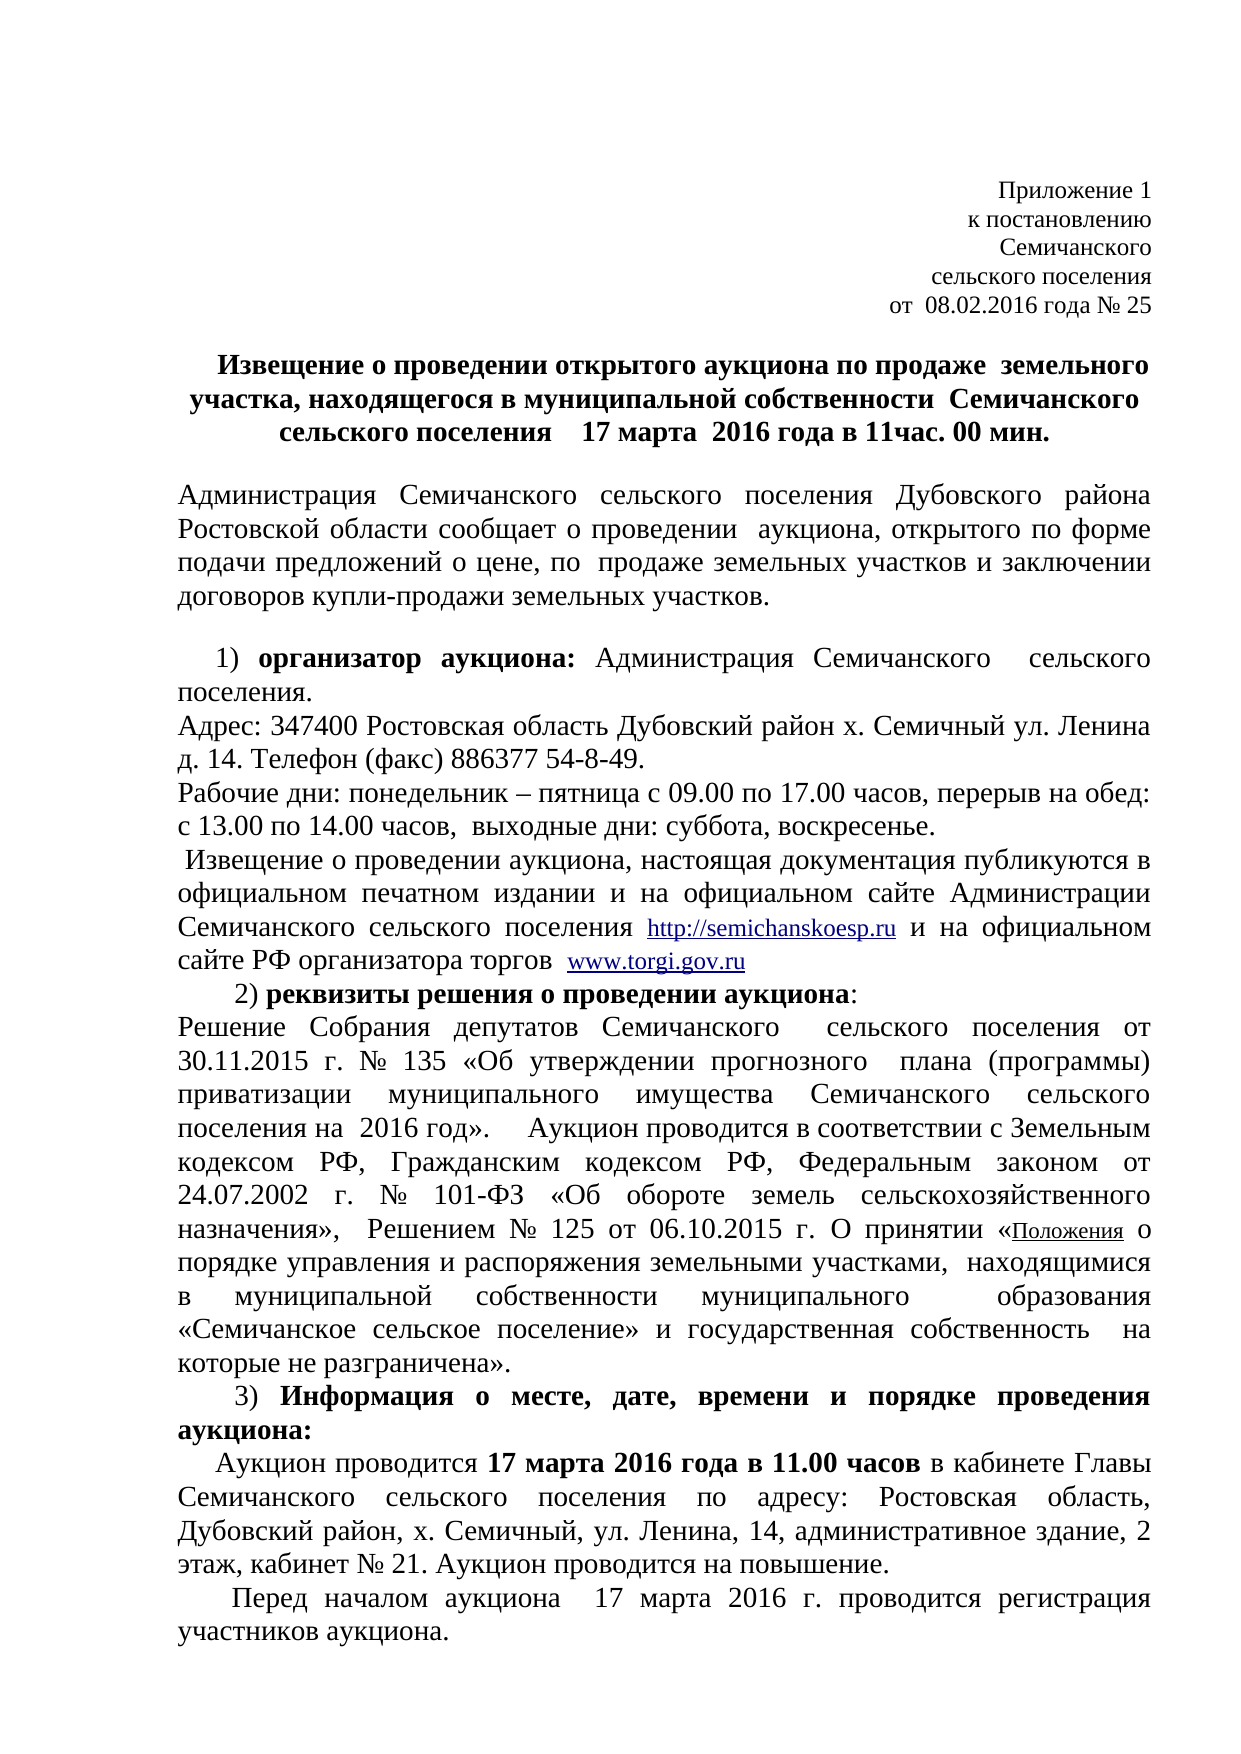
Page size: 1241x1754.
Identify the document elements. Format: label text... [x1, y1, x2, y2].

text Решение Собрания депутатов Семичанского сельского поселения от 30.11.2015 г. № 135 «Об утверждении прогнозного плана (программы) приватизации муниципального имущества Семичанского сельского поселения на 2016 год». Аукцион проводится в соответствии с Земельным кодексом РФ, Гражданским кодексом РФ, Федеральным законом от 24.07.2002 г. № 101-ФЗ «Об обороте земель сельскохозяйственного назначения», Решением № 125 от 06.10.2015 г. О принятии «Положения о порядке управления и распоряжения земельными участками, находящимися в муниципальной собственности муниципального образования «Семичанское сельское поселение» и государственная собственность на которые не разграничена». [177, 1009, 1152, 1378]
text 2) реквизиты решения о проведении аукциона: [177, 976, 1152, 1009]
text Адрес: 347400 Ростовская область Дубовский район х. Семичный ул. Ленина д. 14. Телефон (факс) 886377 54-8-49. [177, 708, 1152, 775]
text 1) организатор аукциона: Администрация Семичанского сельского поселения. [177, 641, 1152, 708]
text Рабочие дни: понедельник – пятница с 09.00 по 17.00 часов, перерыв на обед: с 13.00 по 14.00 часов, выходные дни: суббота, воскресенье. [177, 775, 1152, 842]
text Администрация Семичанского сельского поселения Дубовского района Ростовской области сообщает о проведении аукциона, открытого по форме подачи предложений о цене, по продаже земельных участков и заключении договоров купли-продажи земельных участков. [177, 477, 1152, 611]
text 3) Информация о месте, дате, времени и порядке проведения аукциона: [177, 1378, 1152, 1446]
text Извещение о проведении аукциона, настоящая документация публикуются в официальном печатном издании и на официальном сайте Администрации Семичанского сельского поселения http://semichanskoesp.ru и на официальном сайте РФ организатора торгов www.torgi.gov.ru [177, 842, 1152, 976]
text Извещение о проведении открытого аукциона по продаже земельного участка, находящегося в муниципальной собственности Семичанского сельского поселения 17 марта 2016 года в 11час. 00 мин. [177, 347, 1152, 448]
text к постановлению [177, 204, 1152, 232]
text Перед началом аукциона 17 марта 2016 г. проводится регистрация участников аукциона. [177, 1580, 1152, 1647]
text Аукцион проводится 17 марта 2016 года в 11.00 часов в кабинете Главы Семичанского сельского поселения по адресу: Ростовская область, Дубовский район, х. Семичный, ул. Ленина, 14, административное здание, 2 этаж, кабинет № 21. Аукцион проводится на повышение. [177, 1446, 1152, 1580]
text Семичанского [177, 232, 1152, 261]
text Приложение 1 [177, 175, 1152, 204]
text сельского поселения [177, 261, 1152, 290]
text от 08.02.2016 года № 25 [177, 290, 1152, 319]
